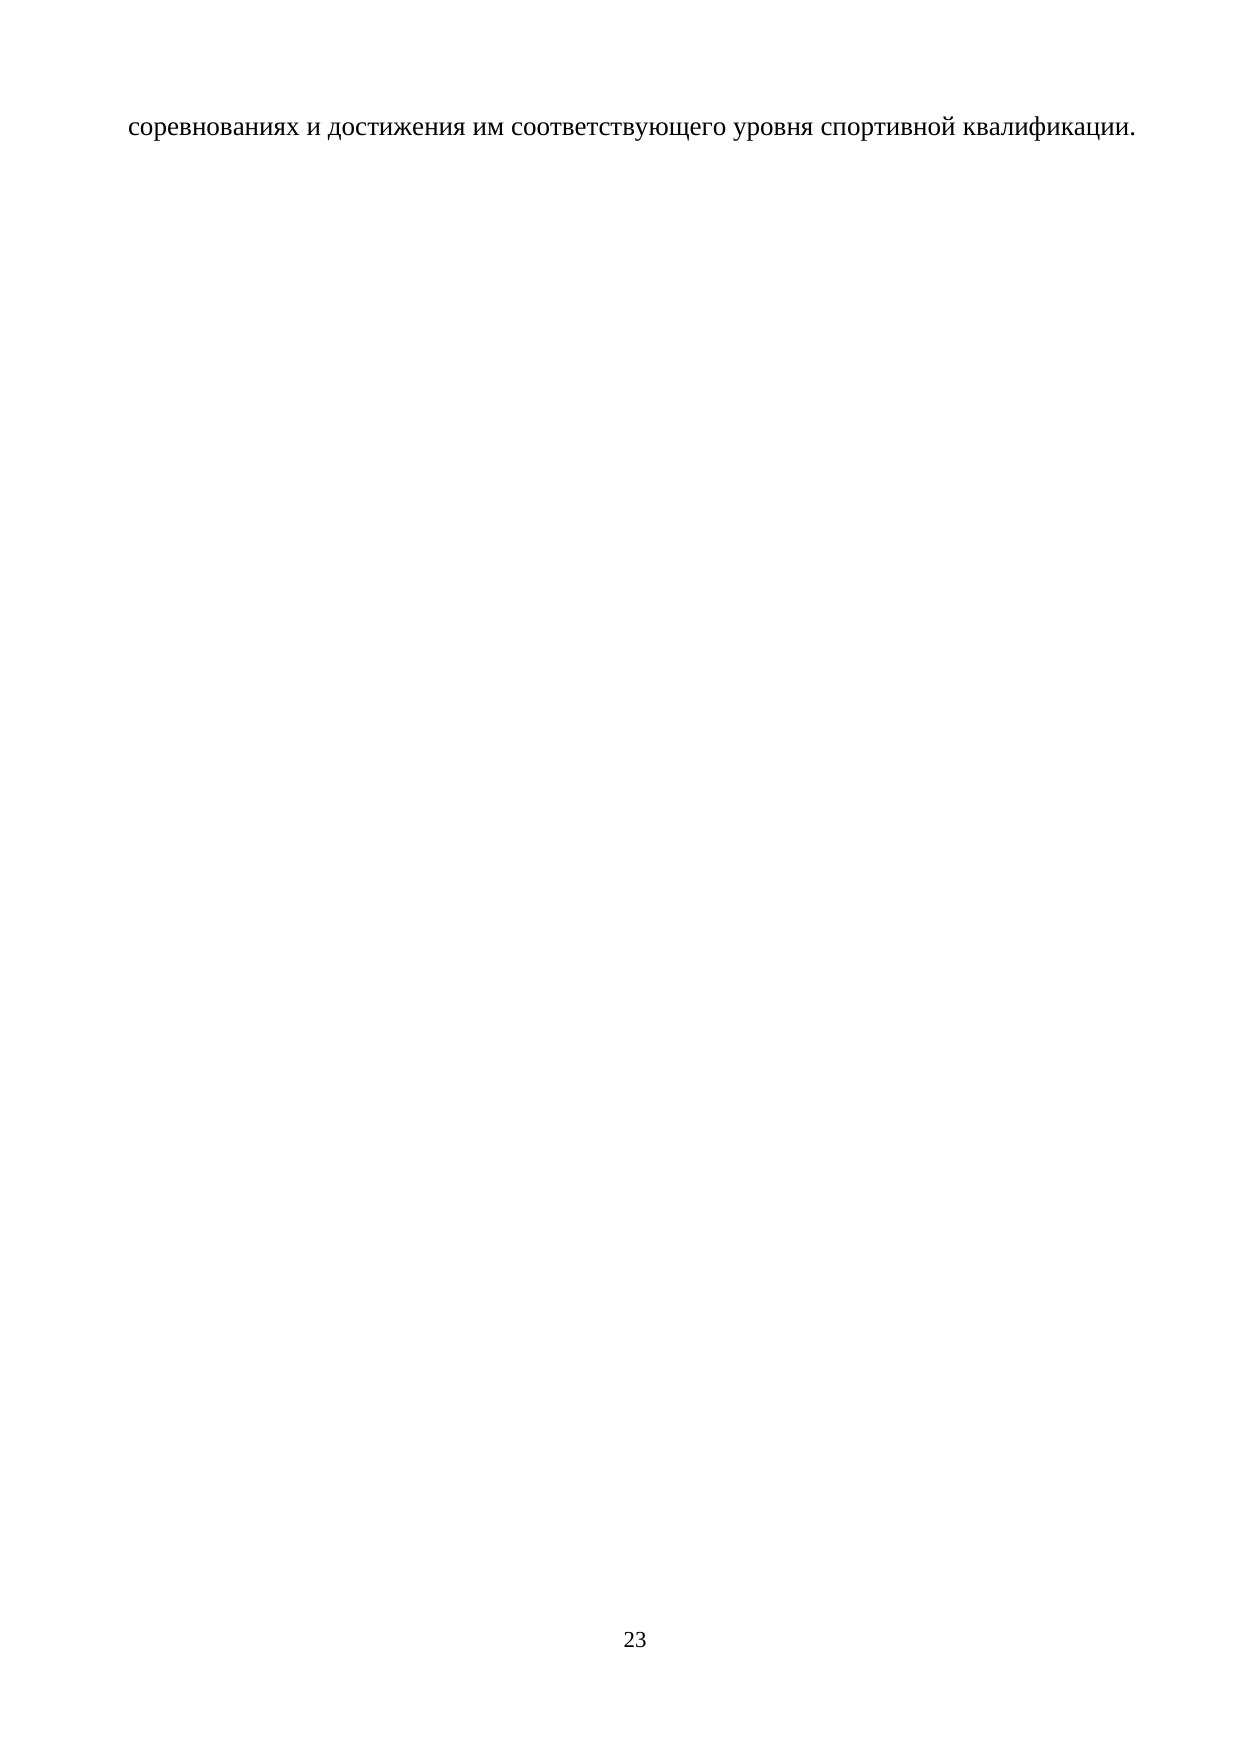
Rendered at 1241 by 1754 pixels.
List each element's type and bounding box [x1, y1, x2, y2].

list [128, 110, 1152, 142]
